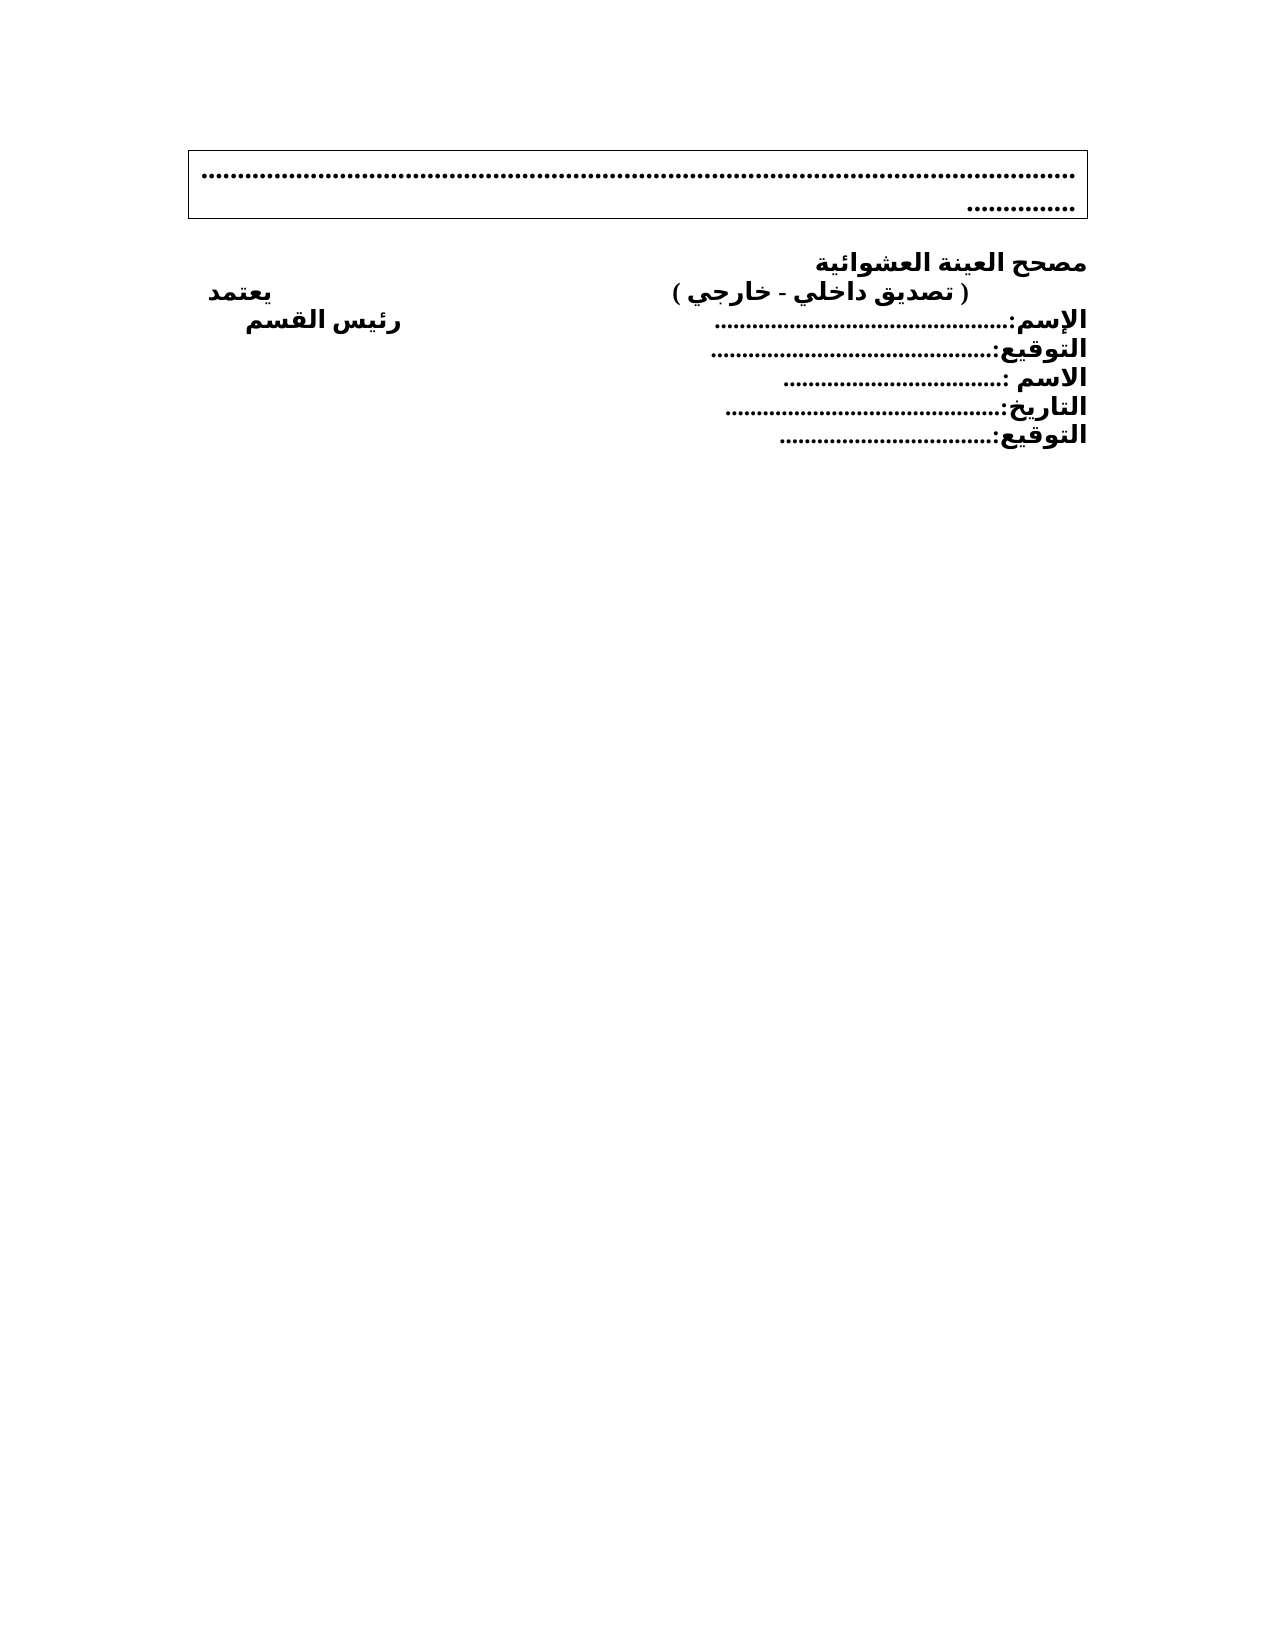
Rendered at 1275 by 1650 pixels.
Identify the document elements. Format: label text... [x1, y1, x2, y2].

text التاريخ:............................................ التوقيع:.................................. [187, 392, 1087, 449]
text مصحح العينة العشوائية [187, 248, 1087, 277]
text التوقيع:............................................. الاسم :................................... [187, 334, 1087, 392]
text ( تصديق داخلي - خارجي ) يعتمد [187, 277, 1087, 305]
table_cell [189, 151, 1087, 218]
text الإسم:............................................... رئيس القسم [187, 305, 1087, 334]
